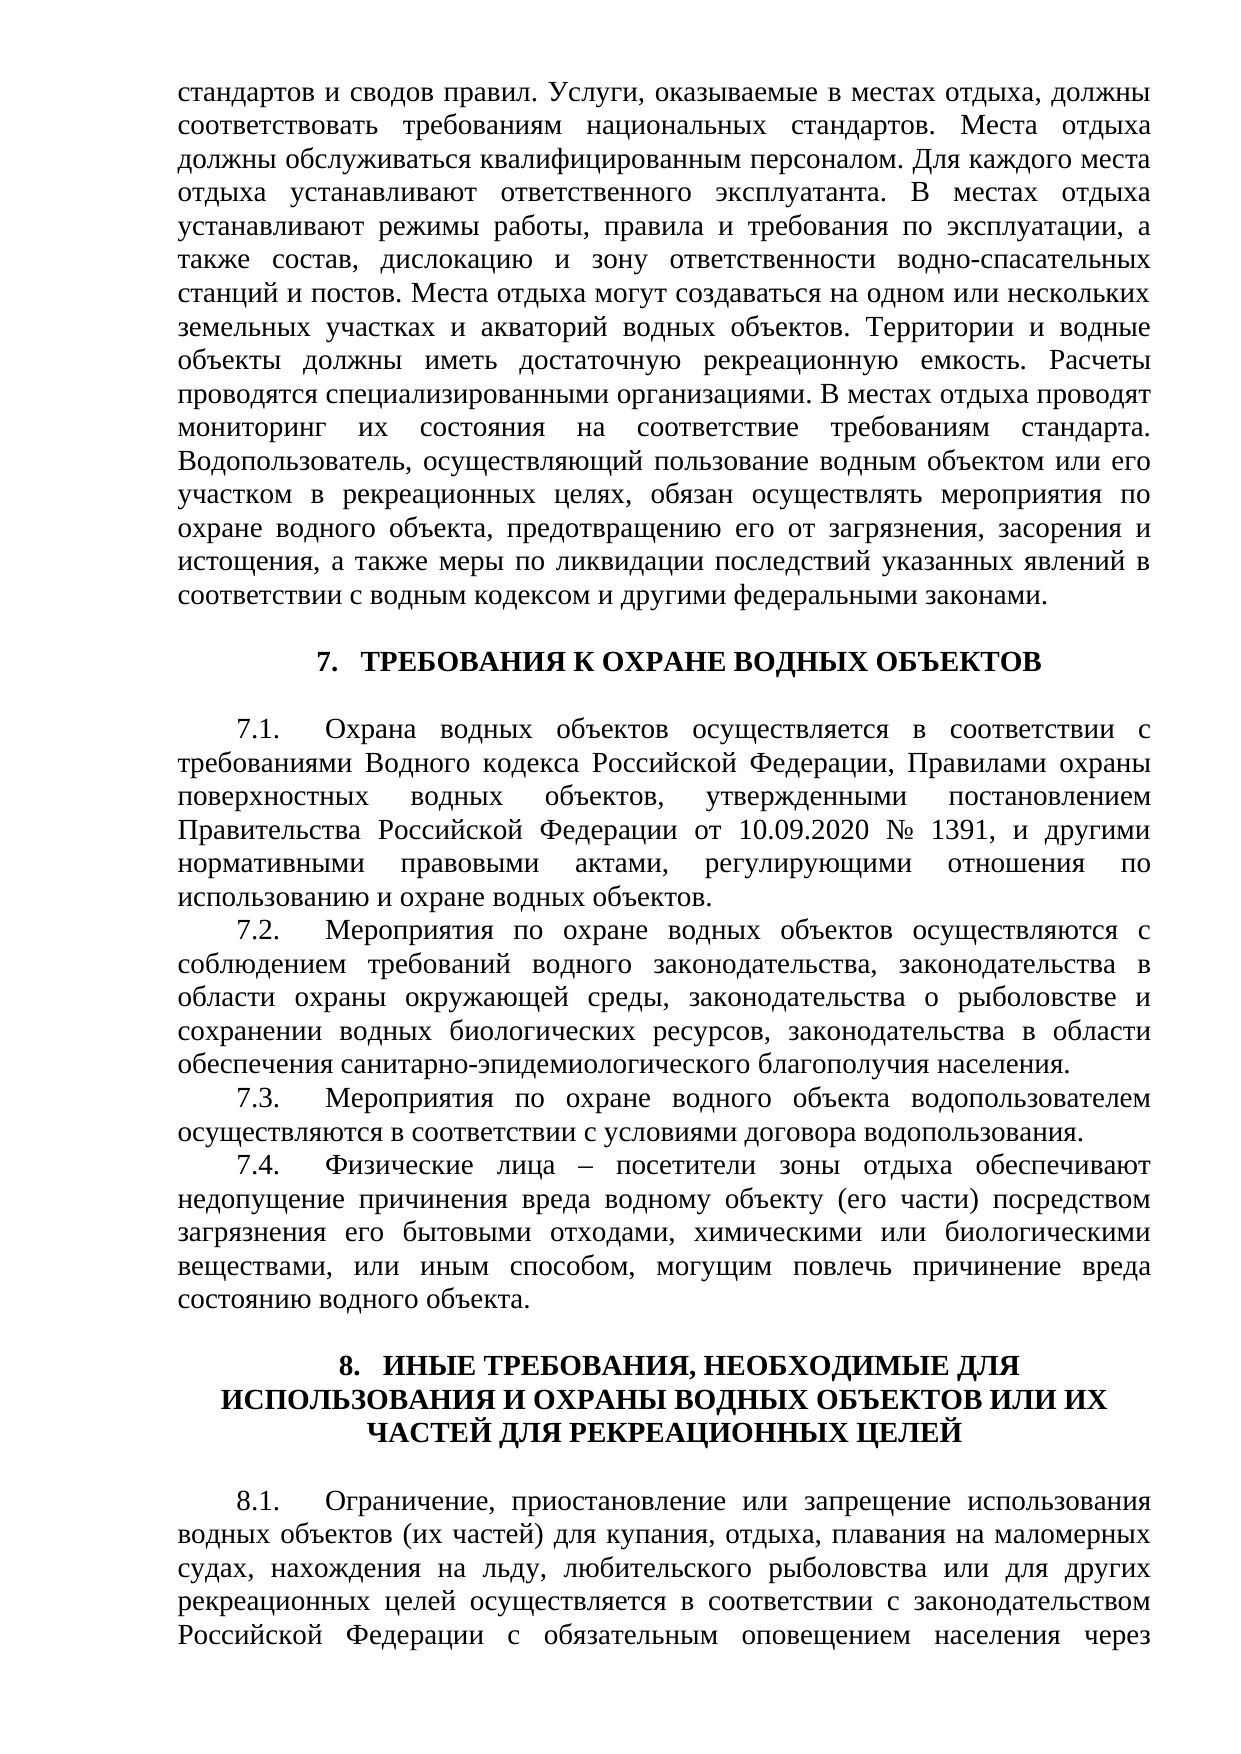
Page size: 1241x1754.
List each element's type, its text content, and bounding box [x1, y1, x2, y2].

list Охрана водных объектов осуществляется в соответствии с требованиями Водного кодекса Российской Федерации, Правилами охраны поверхностных водных объектов, утвержденными постановлением Правительства Российской Федерации от 10.09.2020 № 1391, и другими нормативными правовыми актами, регулирующими отношения по использованию и охране водных объектов. [177, 711, 1152, 912]
list Мероприятия по охране водного объекта водопользователем осуществляются в соответствии с условиями договора водопользования. [177, 1080, 1152, 1147]
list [177, 1483, 1152, 1650]
list Мероприятия по охране водных объектов осуществляются с соблюдением требований водного законодательства, законодательства в области охраны окружающей среды, законодательства о рыболовстве и сохранении водных биологических ресурсов, законодательства в области обеспечения санитарно-эпидемиологического благополучия населения. [177, 912, 1152, 1080]
list ИНЫЕ ТРЕБОВАНИЯ, НЕОБХОДИМЫЕ ДЛЯ ИСПОЛЬЗОВАНИЯ И ОХРАНЫ ВОДНЫХ ОБЪЕКТОВ ИЛИ ИХ ЧАСТЕЙ ДЛЯ РЕКРЕАЦИОННЫХ ЦЕЛЕЙ [177, 1348, 1152, 1449]
list Физические лица – посетители зоны отдыха обеспечивают недопущение причинения вреда водному объекту (его части) посредством загрязнения его бытовыми отходами, химическими или биологическими веществами, или иным способом, могущим повлечь причинение вреда состоянию водного объекта. [177, 1147, 1152, 1315]
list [177, 74, 1152, 611]
list ТРЕБОВАНИЯ К ОХРАНЕ ВОДНЫХ ОБЪЕКТОВ [177, 644, 1152, 678]
